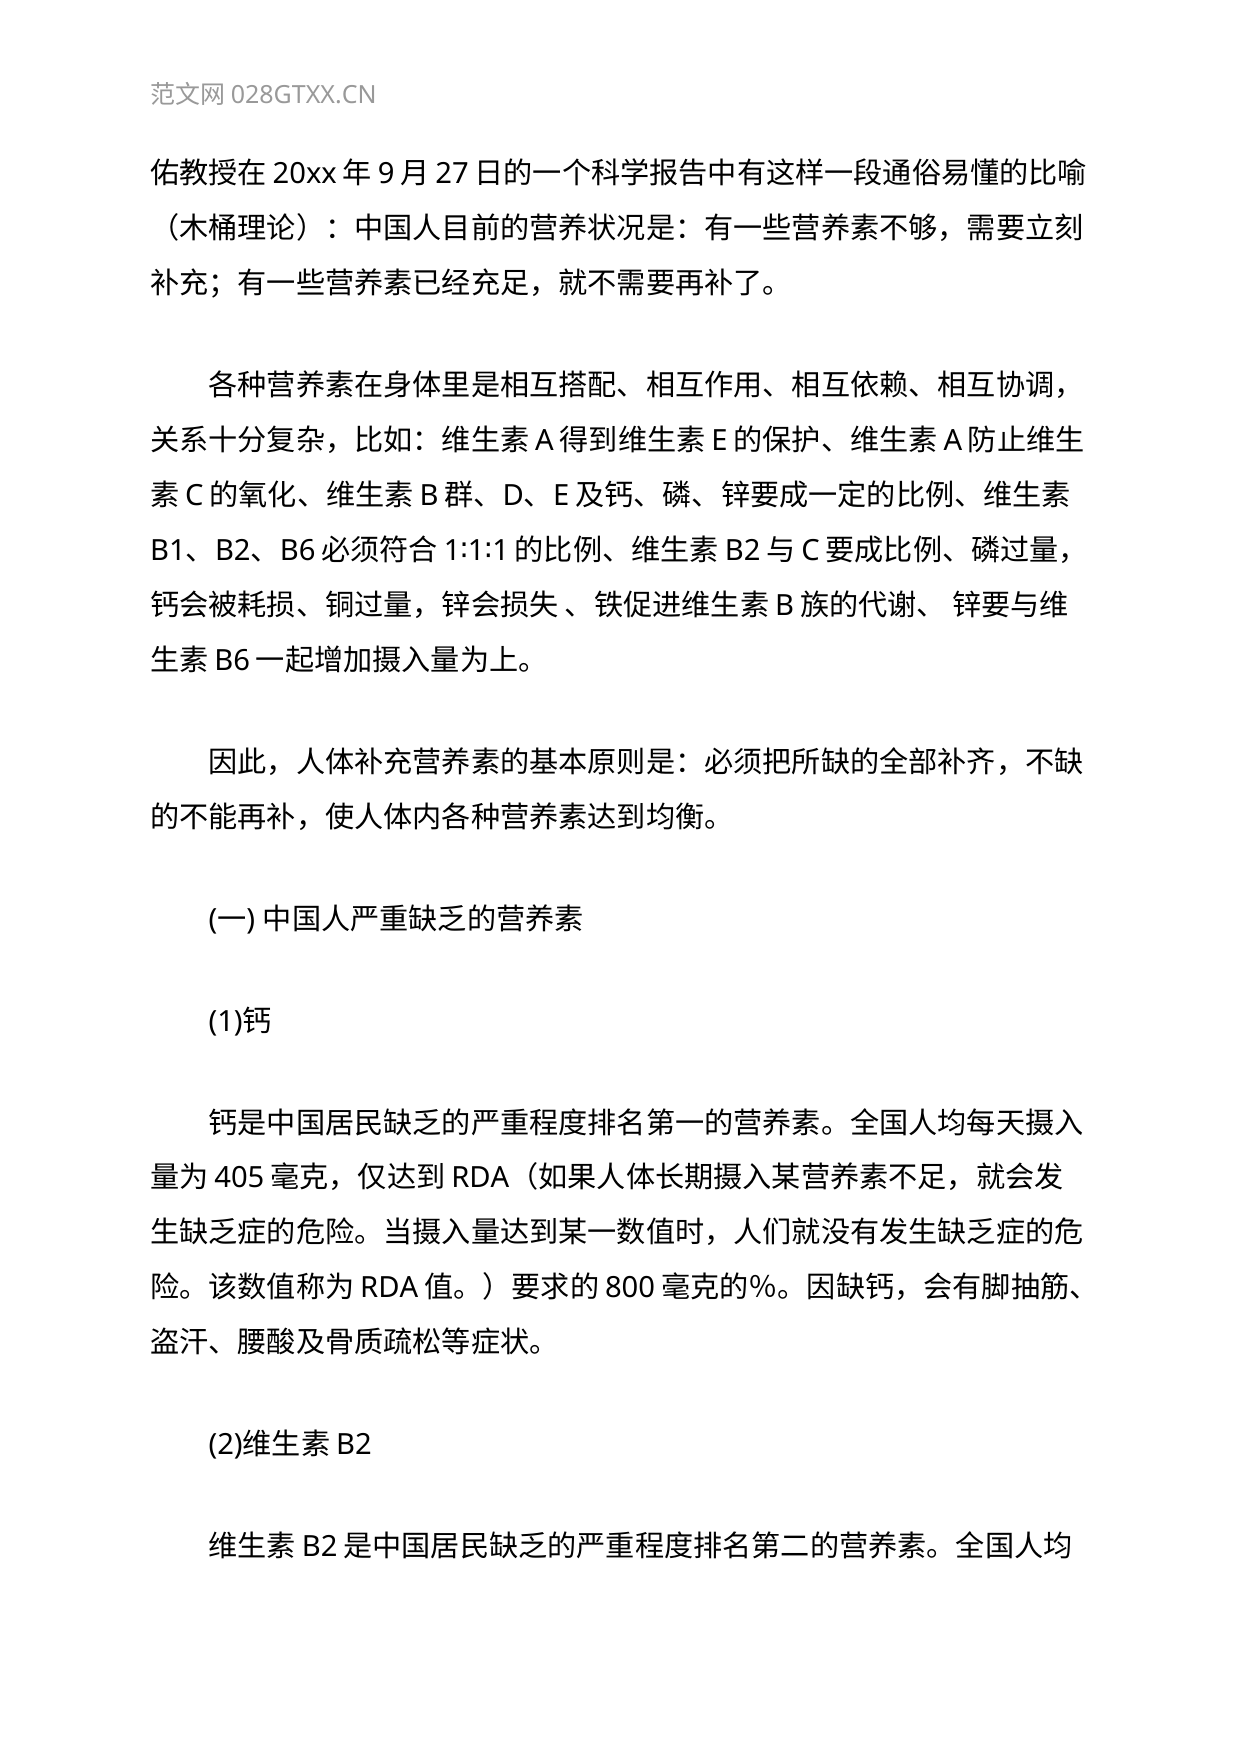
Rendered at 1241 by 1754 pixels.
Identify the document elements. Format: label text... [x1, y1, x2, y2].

text (1)钙 [150, 997, 1090, 1039]
text (2)维生素B2 [150, 1421, 1090, 1463]
text 各种营养素在身体里是相互搭配、相互作用、相互依赖、相互协调，关系十分复杂，比如：维生素A得到维生素E的保护、维生素A防止维生素C的氧化、维生素B群、D、E及钙、磷、锌要成一定的比例、维生素B1、B2、B6必须符合1∶1∶1的比例、维生素B2与C要成比例、磷过量，钙会被耗损、铜过量，锌会损失 、铁促进维生素B族的代谢、 锌要与维生素B6一起增加摄入量为上。 [150, 362, 1090, 679]
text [150, 1523, 1090, 1565]
text 因此，人体补充营养素的基本原则是：必须把所缺的全部补齐，不缺的不能再补，使人体内各种营养素达到均衡。 [150, 738, 1090, 836]
text 钙是中国居民缺乏的严重程度排名第一的营养素。全国人均每天摄入量为405毫克，仅达到RDA（如果人体长期摄入某营养素不足，就会发生缺乏症的危险。当摄入量达到某一数值时，人们就没有发生缺乏症的危险。该数值称为RDA值。）要求的800毫克的％。因缺钙，会有脚抽筋、盗汗、腰酸及骨质疏松等症状。 [150, 1099, 1090, 1361]
text (一) 中国人严重缺乏的营养素 [150, 895, 1090, 938]
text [150, 150, 1090, 302]
